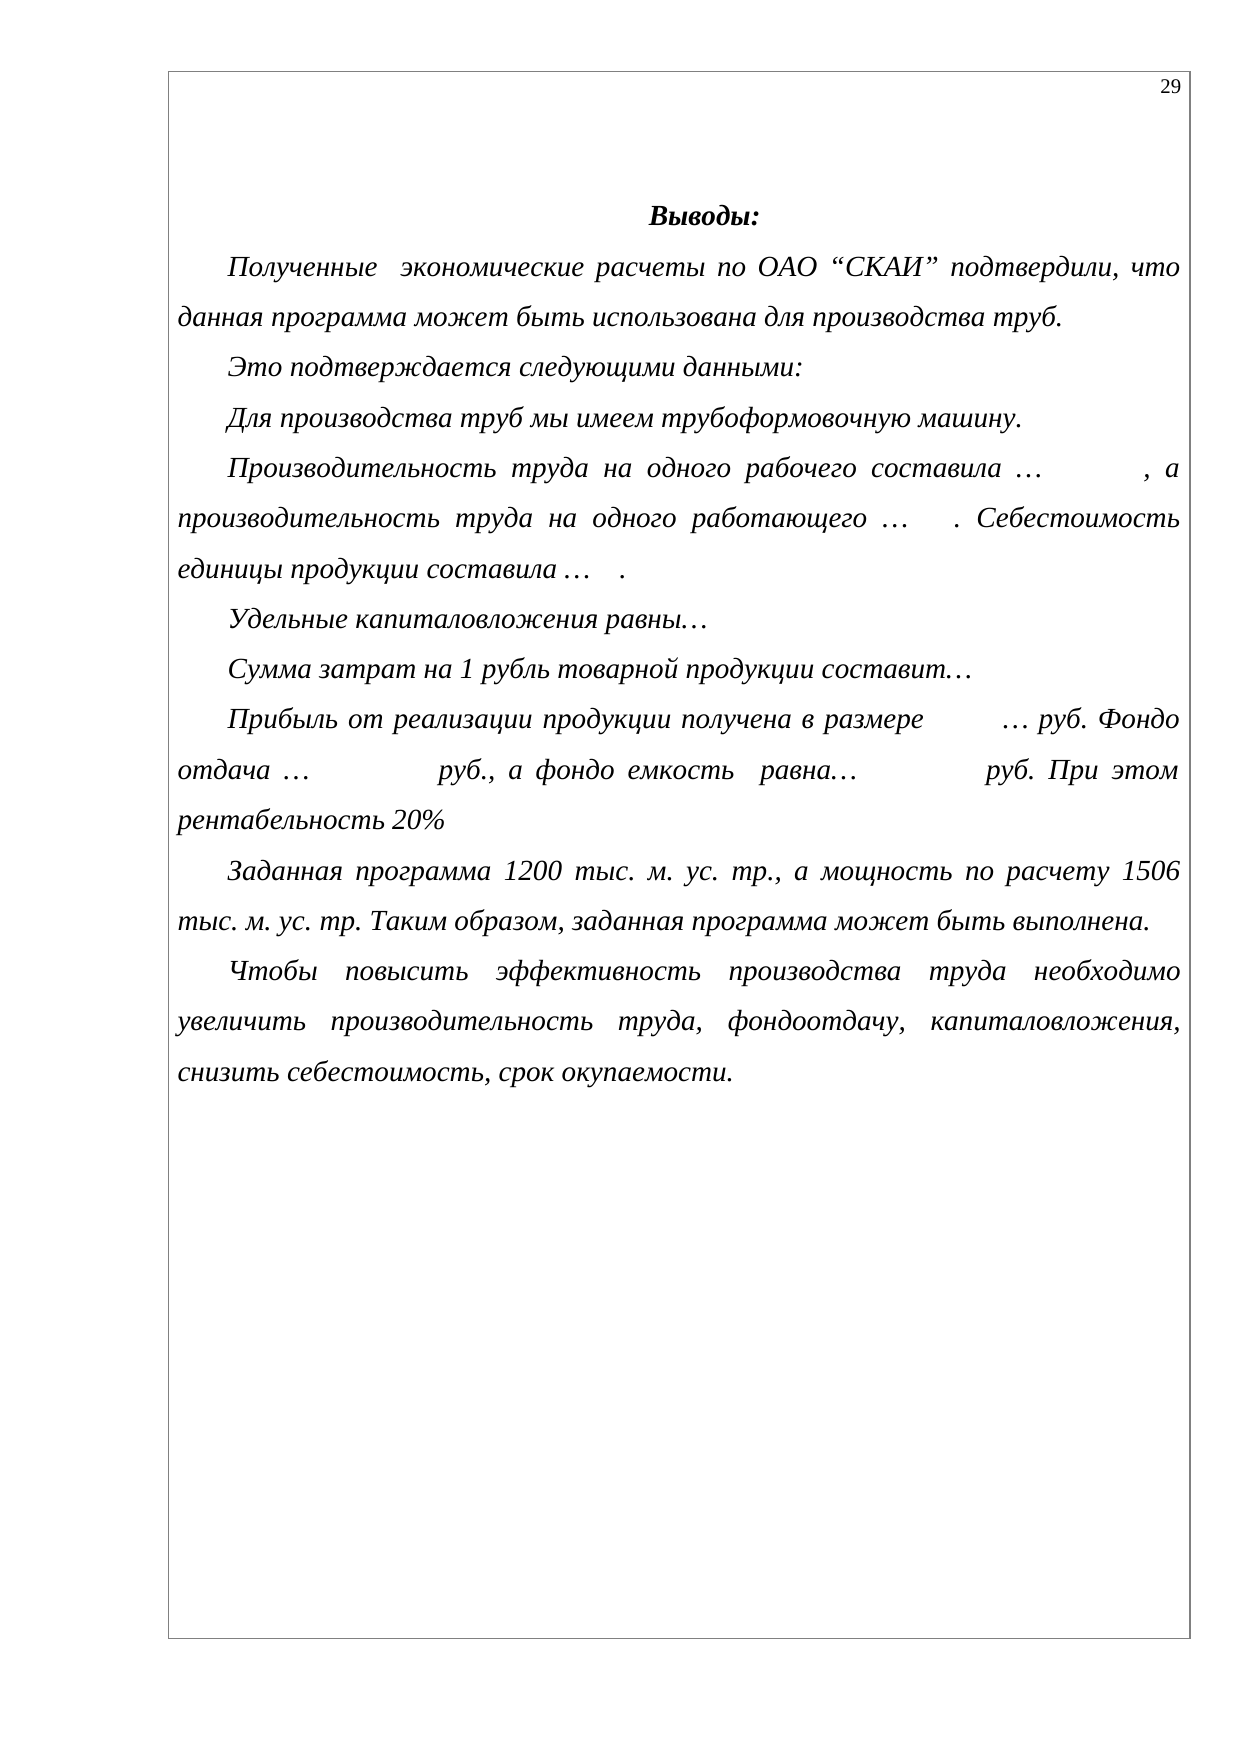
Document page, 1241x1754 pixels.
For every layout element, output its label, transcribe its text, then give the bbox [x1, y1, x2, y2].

text Полученные экономические расчеты по ОАО “СКАИ” подтвердили, что данная программа может быть использована для производства труб. [177, 249, 1181, 333]
text Заданная программа 1200 тыс. м. ус. тр., а мощность по расчету 1506 тыс. м. ус. тр. Таким образом, заданная программа может быть выполнена. [177, 853, 1181, 936]
text Прибыль от реализации продукции получена в размере … руб. Фондо отдача … руб., а фондо емкость равна… руб. При этом рентабельность 20% [177, 702, 1181, 836]
text Чтобы повысить эффективность производства труда необходимо увеличить производительность труда, фондоотдачу, капиталовложения, снизить себестоимость, срок окупаемости. [177, 953, 1181, 1087]
text Удельные капиталовложения равны… [177, 601, 1181, 634]
text Производительность труда на одного рабочего составила … , а производительность труда на одного работающего … . Себестоимость единицы продукции составила … . [177, 450, 1181, 584]
text Для производства труб мы имеем трубоформовочную машину. [177, 400, 1181, 433]
text Сумма затрат на 1 рубль товарной продукции составит… [177, 651, 1181, 685]
text Выводы: [177, 198, 1181, 232]
text Это подтверждается следующими данными: [177, 349, 1181, 383]
